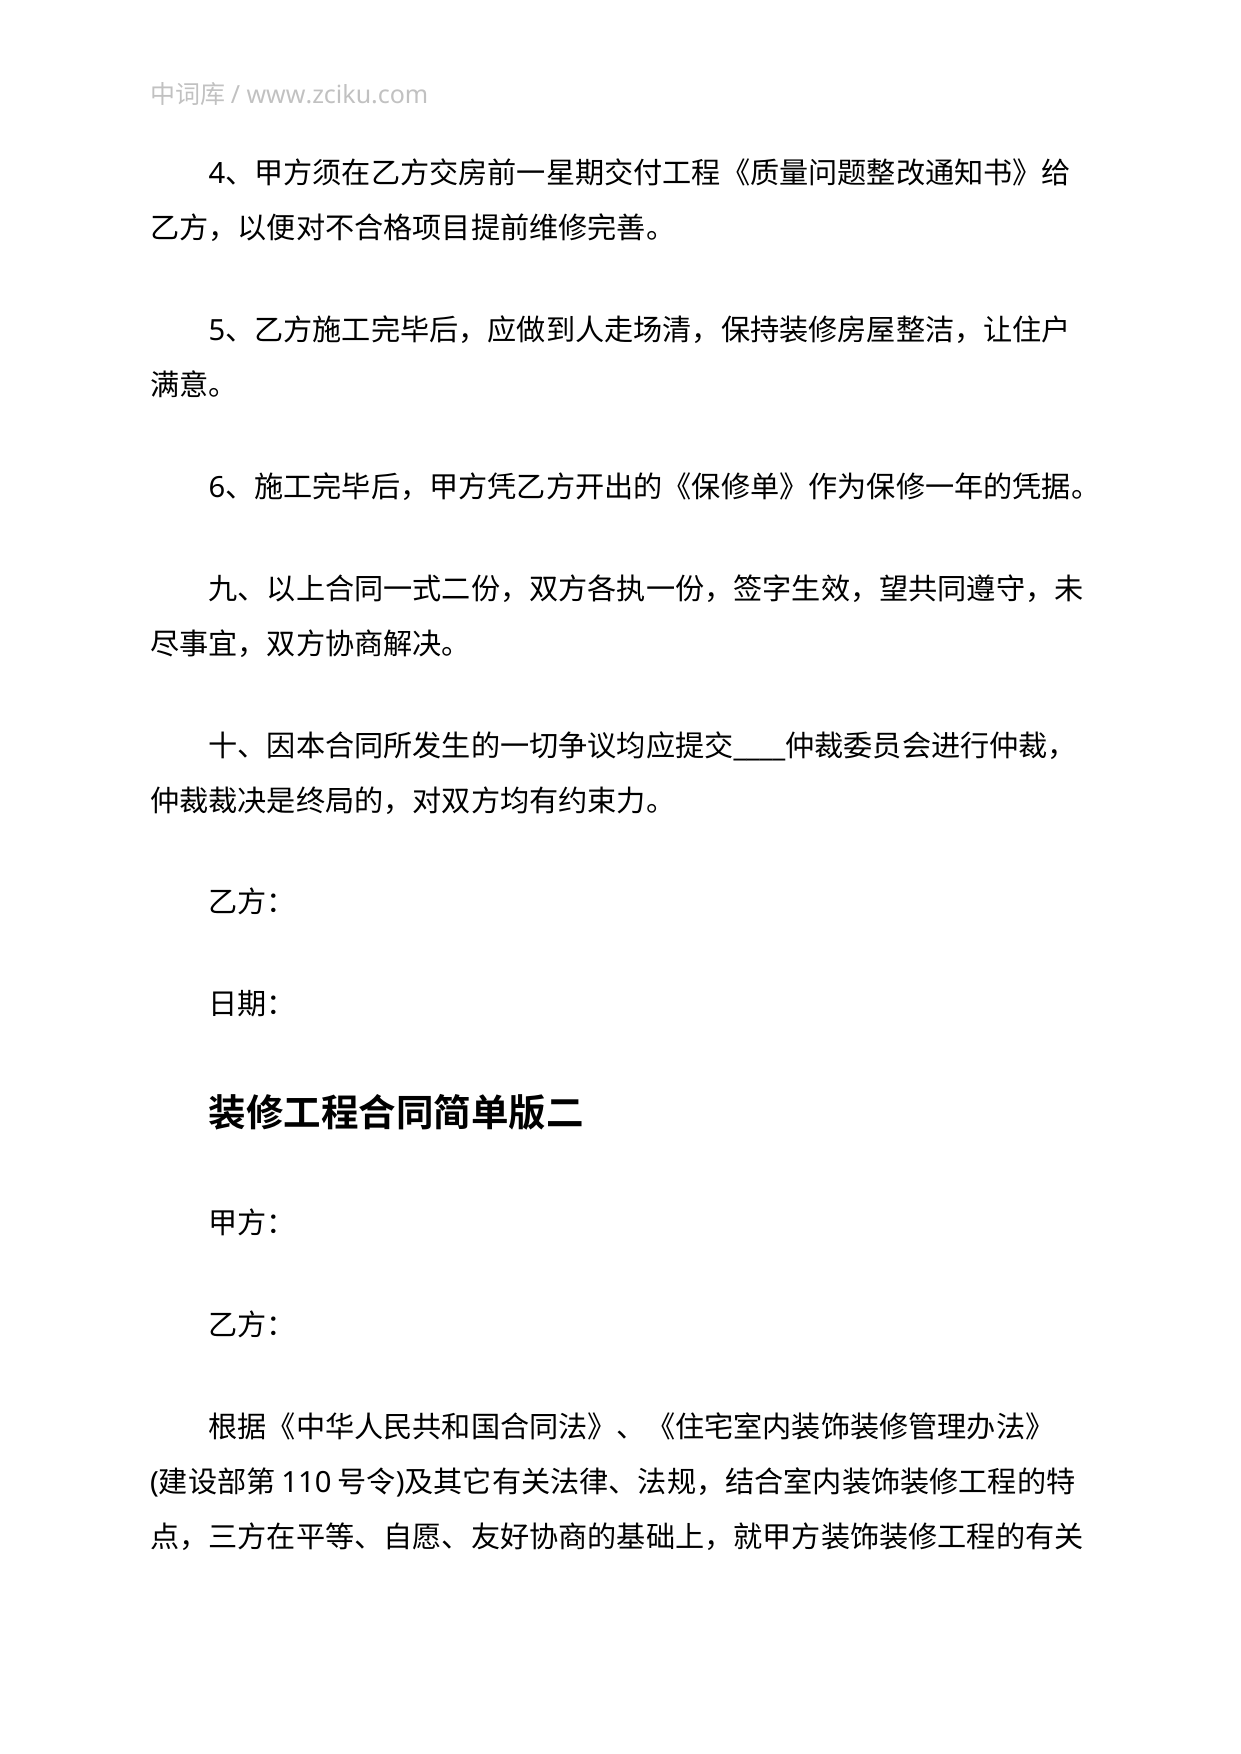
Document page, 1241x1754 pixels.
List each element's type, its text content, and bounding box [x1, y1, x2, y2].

text 5、乙方施工完毕后，应做到人走场清，保持装修房屋整洁，让住户满意。 [150, 307, 1090, 404]
text 甲方： [150, 1200, 1090, 1242]
text 十、因本合同所发生的一切争议均应提交____仲裁委员会进行仲裁，仲裁裁决是终局的，对双方均有约束力。 [150, 722, 1090, 819]
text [150, 1403, 1090, 1556]
text 装修工程合同简单版二 [150, 1082, 1090, 1137]
text 乙方： [150, 1302, 1090, 1344]
text 4、甲方须在乙方交房前一星期交付工程《质量问题整改通知书》给乙方，以便对不合格项目提前维修完善。 [150, 150, 1090, 247]
text 乙方： [150, 879, 1090, 921]
text 日期： [150, 981, 1090, 1023]
text 6、施工完毕后，甲方凭乙方开出的《保修单》作为保修一年的凭据。 [150, 463, 1090, 506]
text 九、以上合同一式二份，双方各执一份，签字生效，望共同遵守，未尽事宜，双方协商解决。 [150, 566, 1090, 663]
